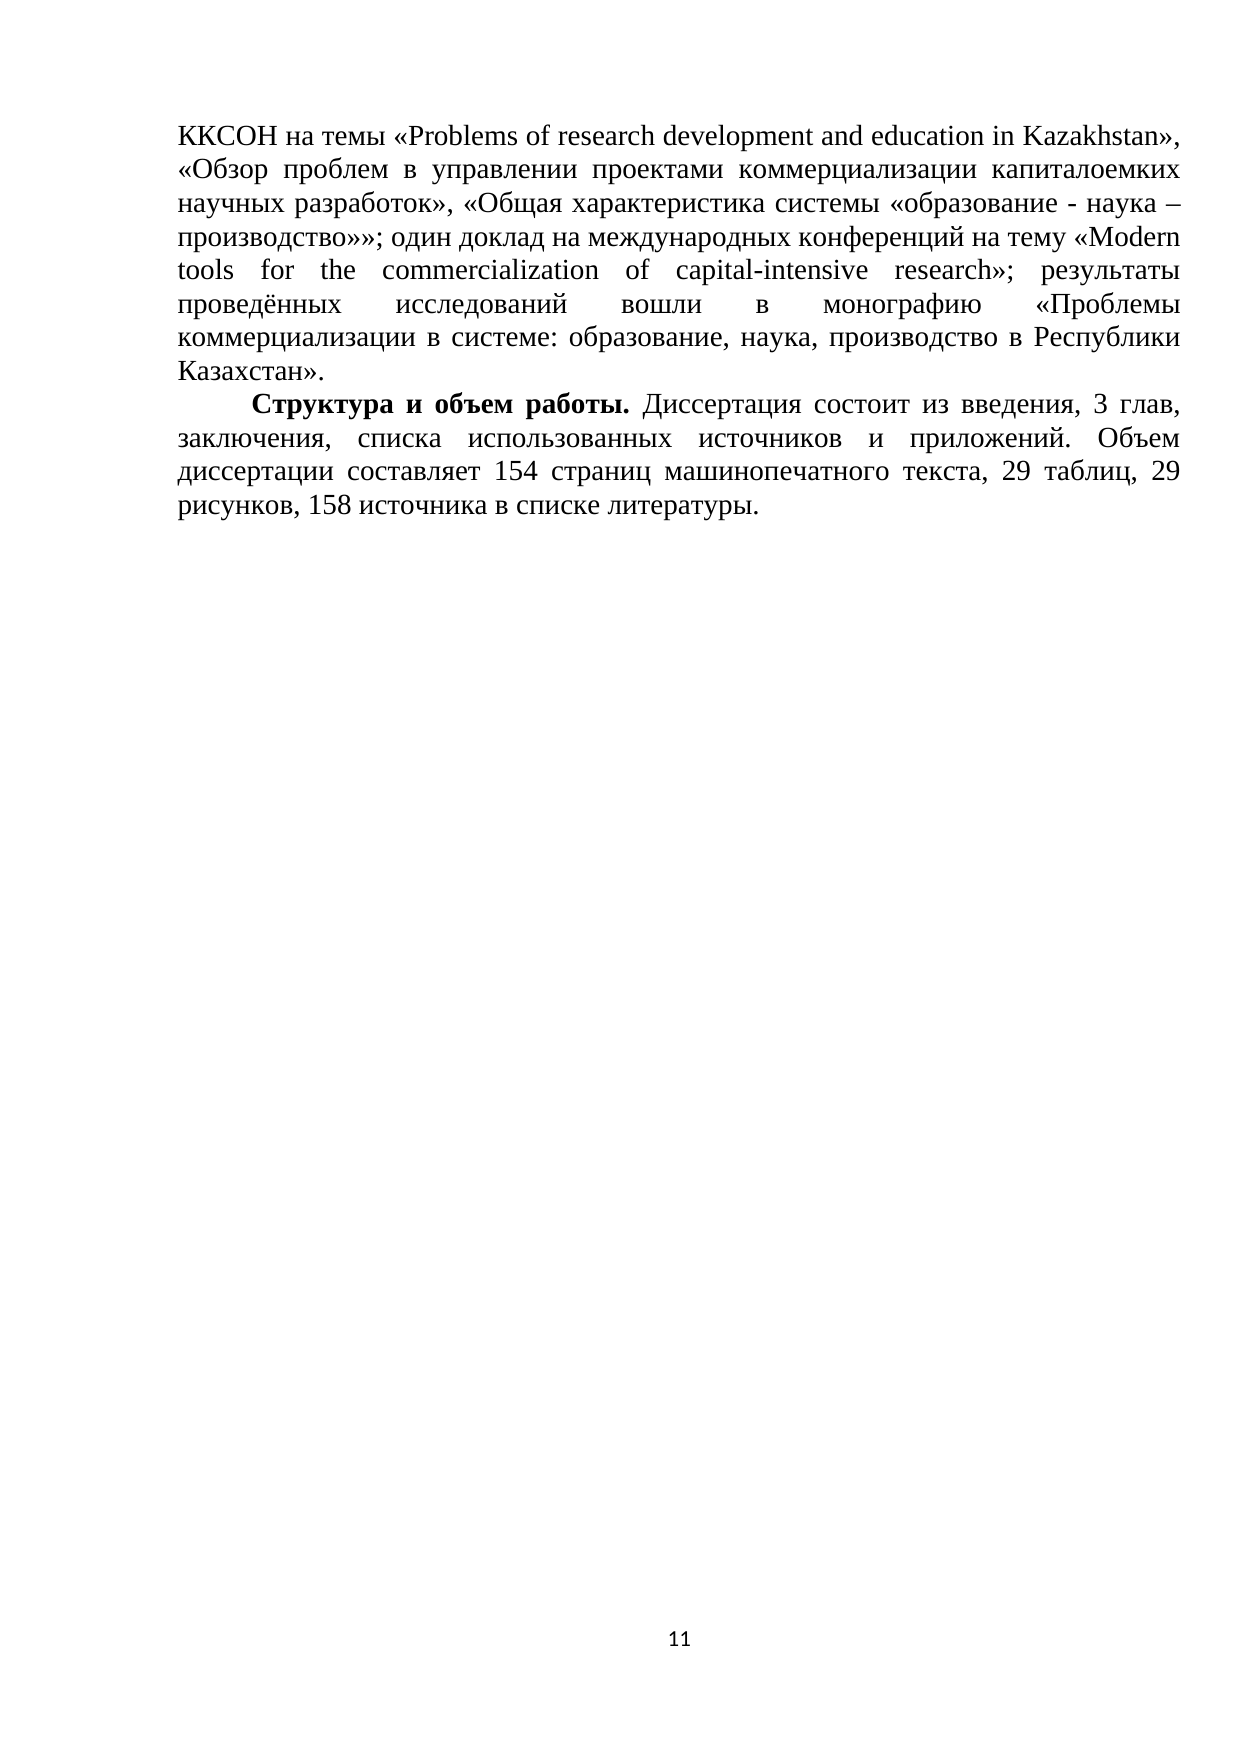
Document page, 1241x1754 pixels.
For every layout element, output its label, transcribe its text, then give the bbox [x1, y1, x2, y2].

text Структура и объем работы. Диссертация состоит из введения, 3 глав, заключения, списка использованных источников и приложений. Объем диссертации составляет 154 страниц машинопечатного текста, 29 таблиц, 29 рисунков, 158 источника в списке литературы. [177, 386, 1181, 521]
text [177, 118, 1181, 386]
